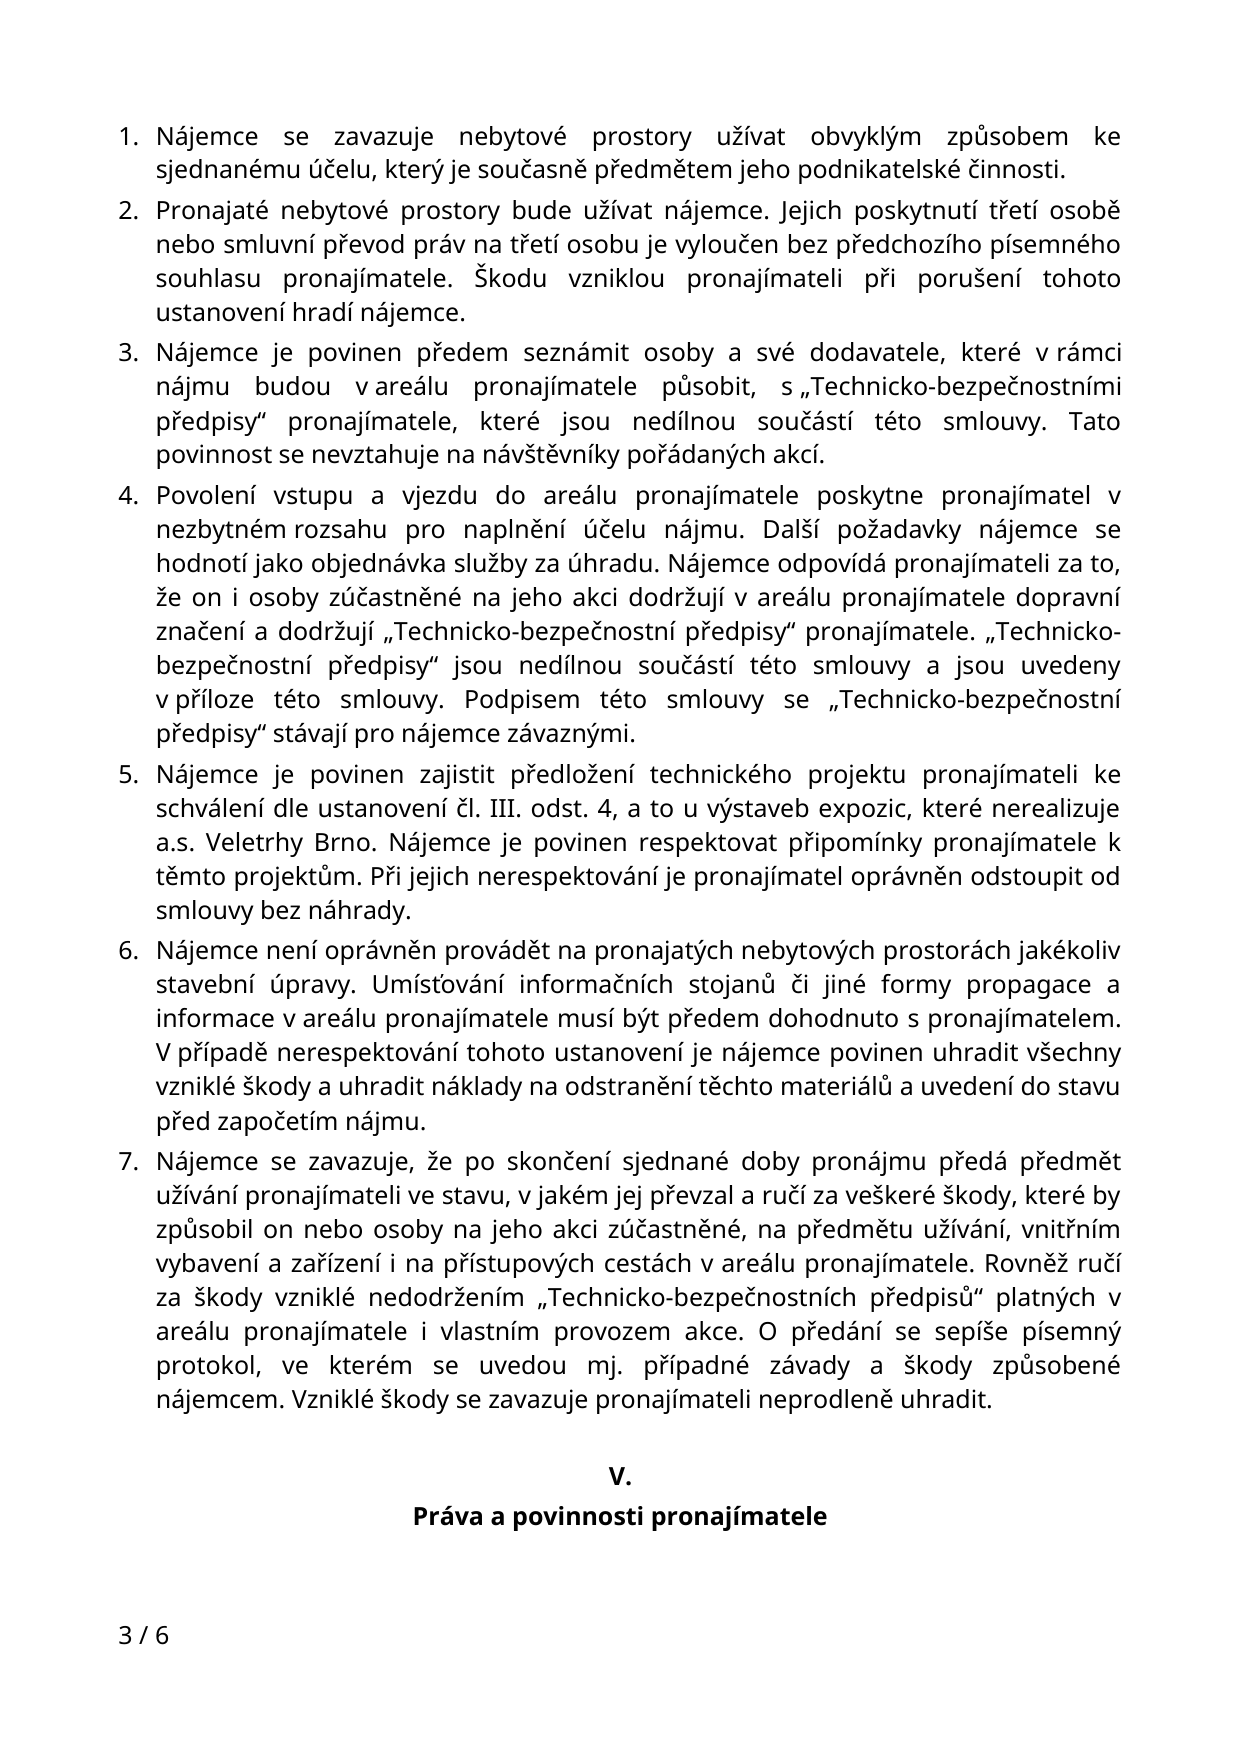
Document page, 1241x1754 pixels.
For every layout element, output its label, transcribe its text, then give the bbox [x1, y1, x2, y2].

list Nájemce se zavazuje nebytové prostory užívat obvyklým způsobem ke sjednanému účelu, který je současně předmětem jeho podnikatelské činnosti. [118, 118, 1122, 186]
list Nájemce není oprávněn provádět na pronajatých nebytových prostorách jakékoliv stavební úpravy. Umísťování informačních stojanů či jiné formy propagace a informace v areálu pronajímatele musí být předem dohodnuto s pronajímatelem. V případě nerespektování tohoto ustanovení je nájemce povinen uhradit všechny vzniklé škody a uhradit náklady na odstranění těchto materiálů a uvedení do stavu před započetím nájmu. [118, 933, 1122, 1137]
list Nájemce je povinen zajistit předložení technického projektu pronajímateli ke schválení dle ustanovení čl. III. odst. 4, a to u výstaveb expozic, které nerealizuje a.s. Veletrhy Brno. Nájemce je povinen respektovat připomínky pronajímatele k těmto projektům. Při jejich nerespektování je pronajímatel oprávněn odstoupit od smlouvy bez náhrady. [118, 756, 1122, 927]
text Práva a povinnosti pronajímatele [118, 1499, 1122, 1533]
list Nájemce se zavazuje, že po skončení sjednané doby pronájmu předá předmět užívání pronajímateli ve stavu, v jakém jej převzal a ručí za veškeré škody, které by způsobil on nebo osoby na jeho akci zúčastněné, na předmětu užívání, vnitřním vybavení a zařízení i na přístupových cestách v areálu pronajímatele. Rovněž ručí za škody vzniklé nedodržením „Technicko-bezpečnostních předpisů“ platných v areálu pronajímatele i vlastním provozem akce. O předání se sepíše písemný protokol, ve kterém se uvedou mj. případné závady a škody způsobené nájemcem. Vzniklé škody se zavazuje pronajímateli neprodleně uhradit. [118, 1143, 1122, 1416]
list Nájemce je povinen předem seznámit osoby a své dodavatele, které v rámci nájmu budou v areálu pronajímatele působit, s „Technicko-bezpečnostními předpisy“ pronajímatele, které jsou nedílnou součástí této smlouvy. Tato povinnost se nevztahuje na návštěvníky pořádaných akcí. [118, 335, 1122, 471]
list Pronajaté nebytové prostory bude užívat nájemce. Jejich poskytnutí třetí osobě nebo smluvní převod práv na třetí osobu je vyloučen bez předchozího písemného souhlasu pronajímatele. Škodu vzniklou pronajímateli při porušení tohoto ustanovení hradí nájemce. [118, 192, 1122, 329]
text V. [118, 1459, 1122, 1493]
list Povolení vstupu a vjezdu do areálu pronajímatele poskytne pronajímatel v nezbytném rozsahu pro naplnění účelu nájmu. Další požadavky nájemce se hodnotí jako objednávka služby za úhradu. Nájemce odpovídá pronajímateli za to, že on i osoby zúčastněné na jeho akci dodržují v areálu pronajímatele dopravní značení a dodržují „Technicko-bezpečnostní předpisy“ pronajímatele. „Technicko-bezpečnostní předpisy“ jsou nedílnou součástí této smlouvy a jsou uvedeny v příloze této smlouvy. Podpisem této smlouvy se „Technicko-bezpečnostní předpisy“ stávají pro nájemce závaznými. [118, 477, 1122, 750]
